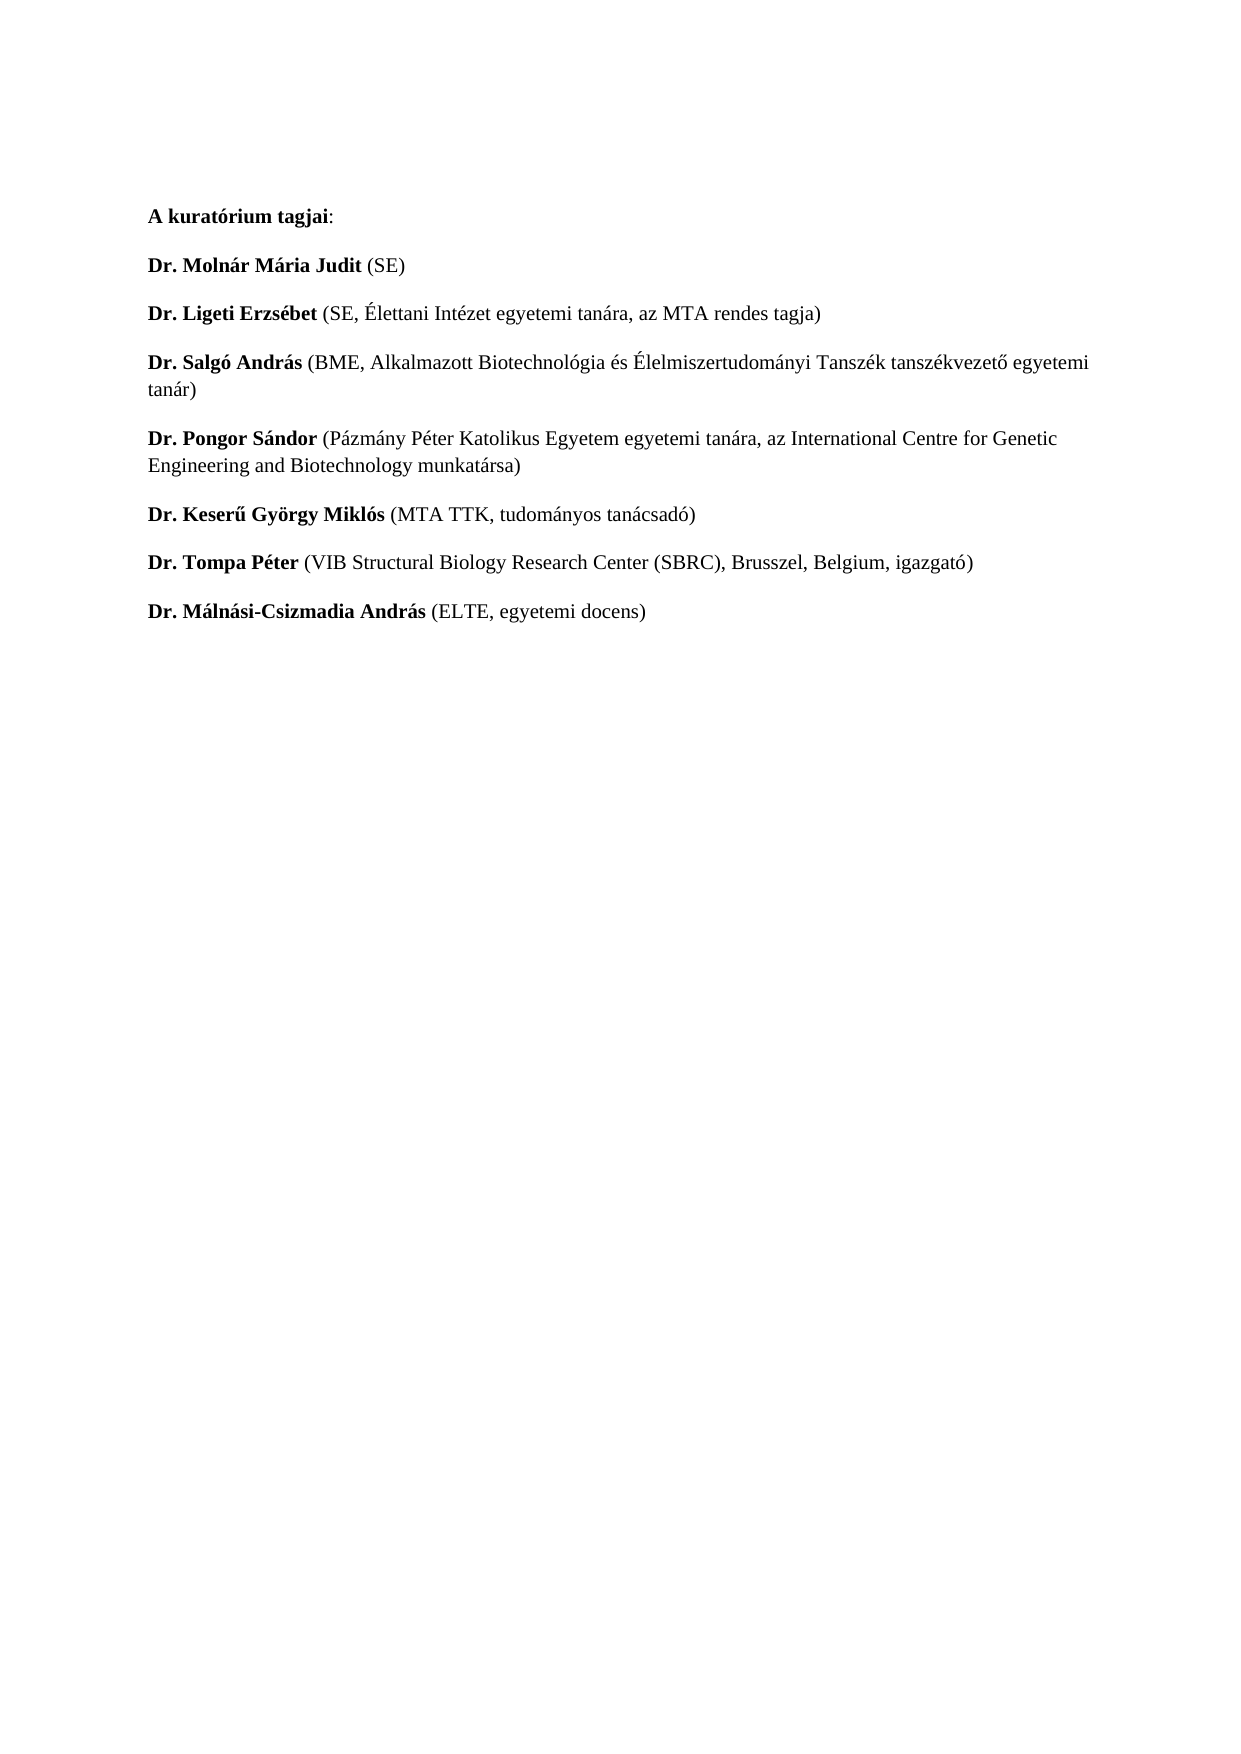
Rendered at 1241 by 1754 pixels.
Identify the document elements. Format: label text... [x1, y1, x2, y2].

text Dr. Keserű György Miklós (MTA TTK, tudományos tanácsadó) [148, 502, 1093, 526]
text Dr. Tompa Péter (VIB Structural Biology Research Center (SBRC), Brusszel, Belgium, igazgató) [148, 550, 1093, 574]
text Dr. Ligeti Erzsébet (SE, Élettani Intézet egyetemi tanára, az MTA rendes tagja) [148, 301, 1093, 325]
text Dr. Salgó András (BME, Alkalmazott Biotechnológia és Élelmiszertudományi Tanszék tanszékvezető egyetemi tanár) [148, 350, 1093, 401]
text A kuratórium tagjai: [148, 204, 1093, 228]
text Dr. Molnár Mária Judit (SE) [148, 253, 1093, 277]
text Dr. Pongor Sándor (Pázmány Péter Katolikus Egyetem egyetemi tanára, az International Centre for Genetic Engineering and Biotechnology munkatársa) [148, 426, 1093, 477]
text Dr. Málnási-Csizmadia András (ELTE, egyetemi docens) [148, 599, 1093, 623]
